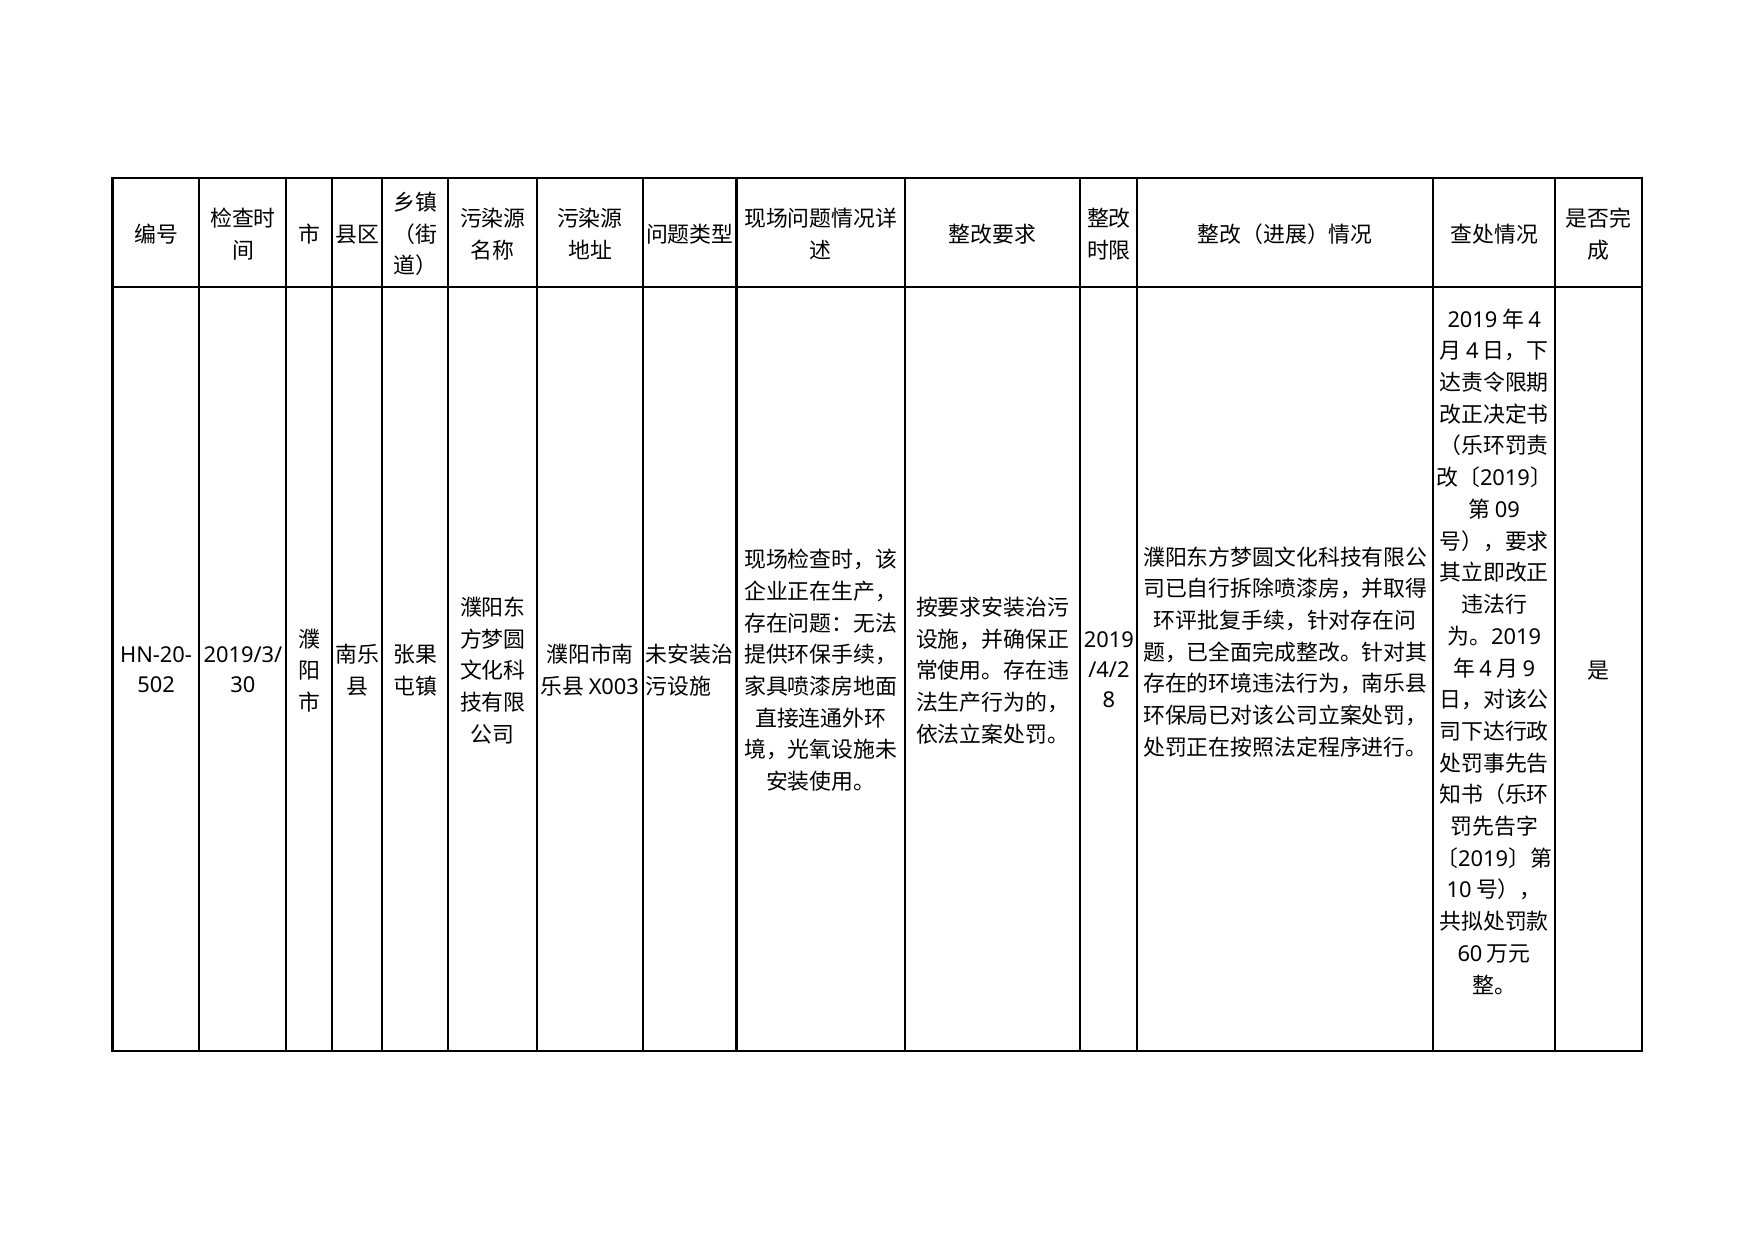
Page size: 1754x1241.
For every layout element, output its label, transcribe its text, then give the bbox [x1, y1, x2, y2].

table_cell 未安装治污设施 [644, 288, 735, 1050]
table_cell HN-20-502 [114, 288, 198, 1050]
table_cell 按要求安装治污设施，并确保正常使用。存在违法生产行为的，依法立案处罚。 [906, 288, 1079, 1050]
table_header 查处情况 [1434, 179, 1554, 286]
table_cell 南乐县 [333, 288, 381, 1050]
table_cell 濮阳市 [287, 288, 331, 1050]
table_cell 是 [1556, 288, 1641, 1050]
table_header 是否完成 [1556, 179, 1641, 286]
table_header 乡镇 （街道） [383, 179, 447, 286]
table_header 污染源 地址 [538, 179, 642, 286]
table_cell 濮阳市南乐县X003 [538, 288, 642, 1050]
table_header 检查时间 [200, 179, 285, 286]
table_cell 2019/3/30 [200, 288, 285, 1050]
table_header 污染源 名称 [449, 179, 536, 286]
table_header 县区 [333, 179, 381, 286]
table_header 市 [287, 179, 331, 286]
table_header 问题类型 [644, 179, 735, 286]
table_cell 现场检查时，该企业正在生产，存在问题：无法提供环保手续，家具喷漆房地面直接连通外环境，光氧设施未安装使用。 [738, 288, 904, 1050]
table_cell 2019/4/28 [1081, 288, 1136, 1050]
table_header 整改（进展）情况 [1138, 179, 1432, 286]
table_header 整改时限 [1081, 179, 1136, 286]
table_cell 2019年4月4日，下达责令限期改正决定书（乐环罚责改〔2019〕第09号），要求其立即改正违法行为。2019年4月9日，对该公司下达行政处罚事先告知书（乐环罚先告字〔2019〕第10号），共拟处罚款60万元整。 [1434, 288, 1554, 1050]
table_cell 濮阳东方梦圆文化科技有限公司 [449, 288, 536, 1050]
table_cell 濮阳东方梦圆文化科技有限公司已自行拆除喷漆房，并取得环评批复手续，针对存在问题，已全面完成整改。针对其存在的环境违法行为，南乐县环保局已对该公司立案处罚，处罚正在按照法定程序进行。 [1138, 288, 1432, 1050]
table_header 编号 [114, 179, 198, 286]
table_header 现场问题情况详述 [738, 179, 904, 286]
table_cell 张果屯镇 [383, 288, 447, 1050]
table_header 整改要求 [906, 179, 1079, 286]
